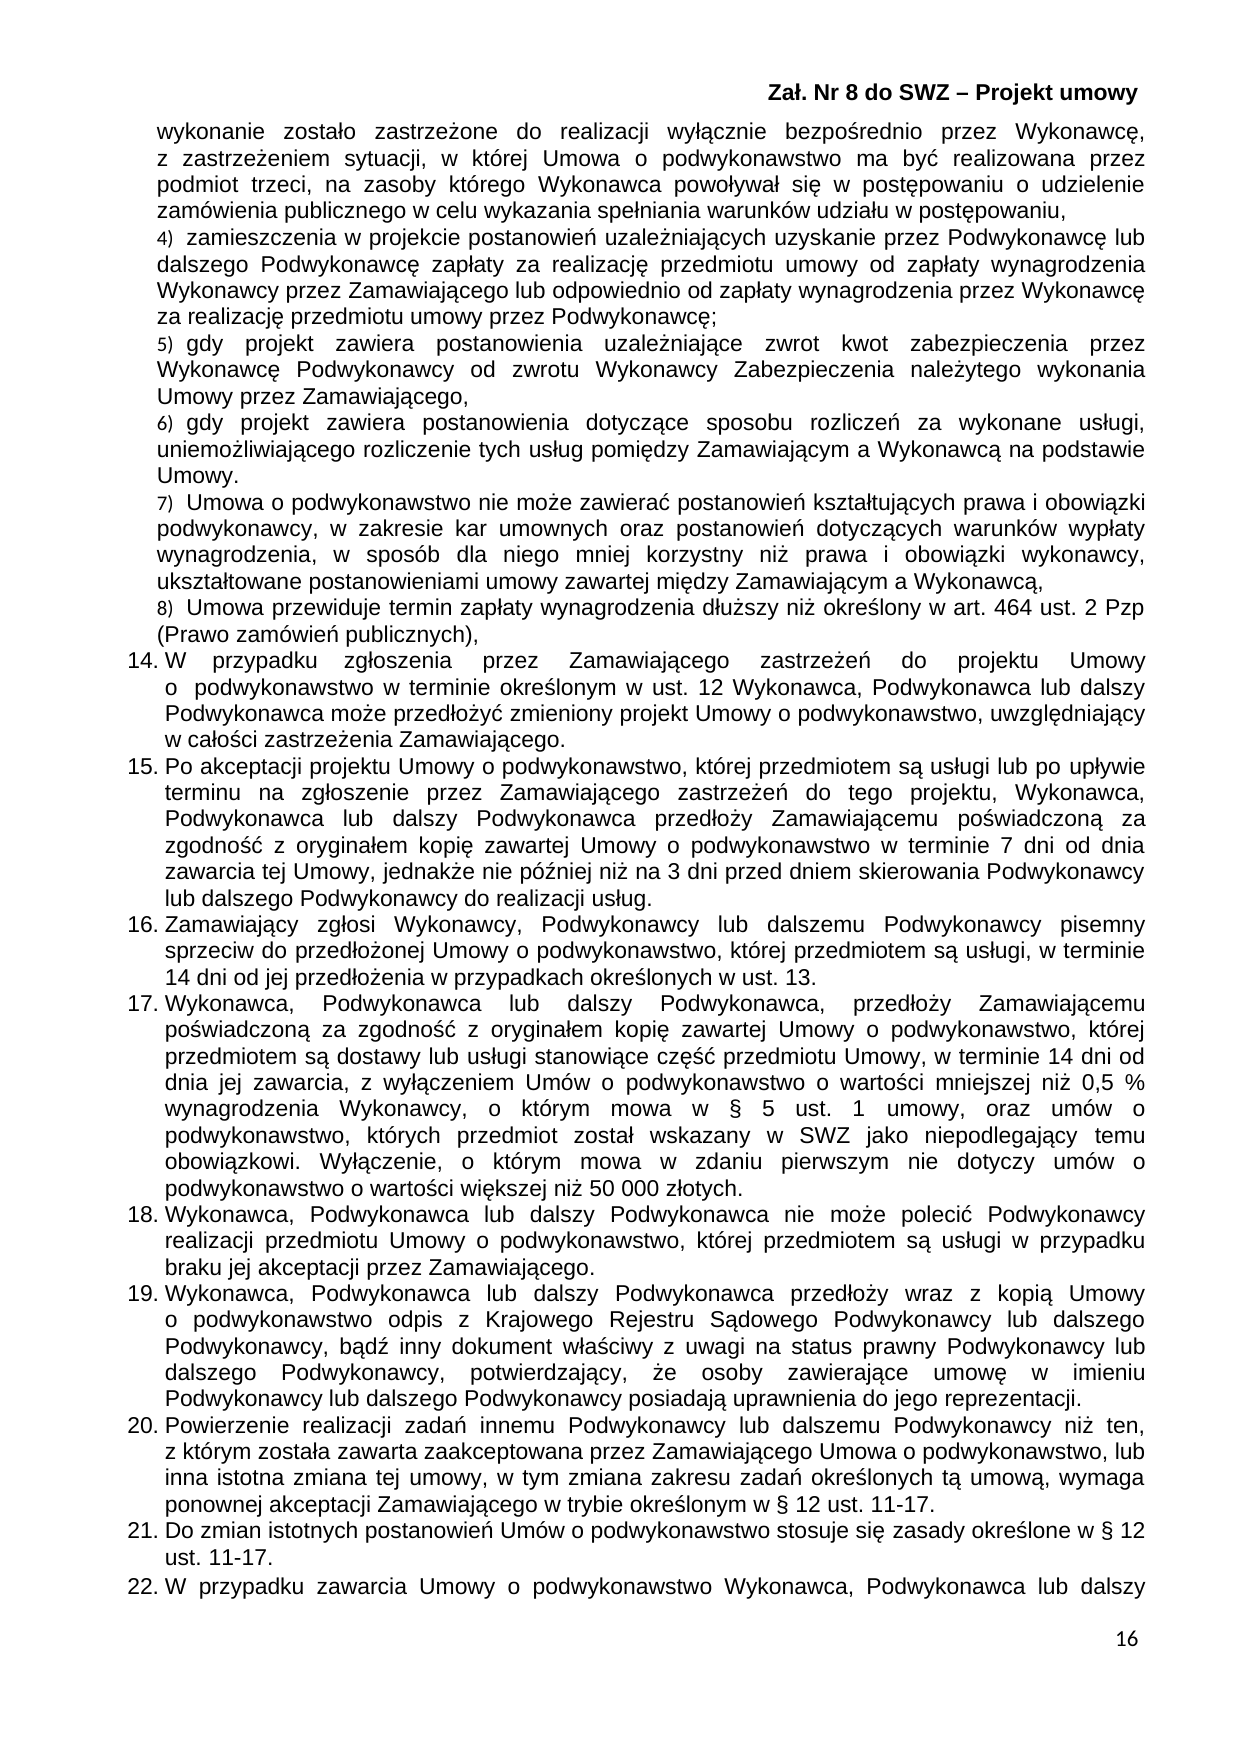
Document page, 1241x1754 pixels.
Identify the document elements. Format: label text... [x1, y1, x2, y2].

list Umowa o podwykonawstwo nie może zawierać postanowień kształtujących prawa i obowiązki podwykonawcy, w zakresie kar umownych oraz postanowień dotyczących warunków wypłaty wynagrodzenia, w sposób dla niego mniej korzystny niż prawa i obowiązki wykonawcy, ukształtowane postanowieniami umowy zawartej między Zamawiającym a Wykonawcą, [157, 488, 1146, 594]
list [127, 1573, 1146, 1600]
list Wykonawca, Podwykonawca lub dalszy Podwykonawca nie może polecić Podwykonawcy realizacji przedmiotu Umowy o podwykonawstwo, której przedmiotem są usługi w przypadku braku jej akceptacji przez Zamawiającego. [127, 1201, 1146, 1280]
list zamieszczenia w projekcie postanowień uzależniających uzyskanie przez Podwykonawcę lub dalszego Podwykonawcę zapłaty za realizację przedmiotu umowy od zapłaty wynagrodzenia Wykonawcy przez Zamawiającego lub odpowiednio od zapłaty wynagrodzenia przez Wykonawcę za realizację przedmiotu umowy przez Podwykonawcę; [157, 224, 1146, 329]
list Powierzenie realizacji zadań innemu Podwykonawcy lub dalszemu Podwykonawcy niż ten, z którym została zawarta zaakceptowana przez Zamawiającego Umowa o podwykonawstwo, lub inna istotna zmiana tej umowy, w tym zmiana zakresu zadań określonych tą umową, wymaga ponownej akceptacji Zamawiającego w trybie określonym w § 12 ust. 11-17. [127, 1412, 1146, 1517]
list Zamawiający zgłosi Wykonawcy, Podwykonawcy lub dalszemu Podwykonawcy pisemny sprzeciw do przedłożonej Umowy o podwykonawstwo, której przedmiotem są usługi, w terminie 14 dni od jej przedłożenia w przypadkach określonych w ust. 13. [127, 911, 1146, 990]
list Po akceptacji projektu Umowy o podwykonawstwo, której przedmiotem są usługi lub po upływie terminu na zgłoszenie przez Zamawiającego zastrzeżeń do tego projektu, Wykonawca, Podwykonawca lub dalszy Podwykonawca przedłoży Zamawiającemu poświadczoną za zgodność z oryginałem kopię zawartej Umowy o podwykonawstwo w terminie 7 dni od dnia zawarcia tej Umowy, jednakże nie później niż na 3 dni przed dniem skierowania Podwykonawcy lub dalszego Podwykonawcy do realizacji usług. [127, 753, 1146, 911]
list W przypadku zgłoszenia przez Zamawiającego zastrzeżeń do projektu Umowy o podwykonawstwo w terminie określonym w ust. 12 Wykonawca, Podwykonawca lub dalszy Podwykonawca może przedłożyć zmieniony projekt Umowy o podwykonawstwo, uwzględniający w całości zastrzeżenia Zamawiającego. [127, 647, 1146, 753]
list Wykonawca, Podwykonawca lub dalszy Podwykonawca, przedłoży Zamawiającemu poświadczoną za zgodność z oryginałem kopię zawartej Umowy o podwykonawstwo, której przedmiotem są dostawy lub usługi stanowiące część przedmiotu Umowy, w terminie 14 dni od dnia jej zawarcia, z wyłączeniem Umów o podwykonawstwo o wartości mniejszej niż 0,5 % wynagrodzenia Wykonawcy, o którym mowa w § 5 ust. 1 umowy, oraz umów o podwykonawstwo, których przedmiot został wskazany w SWZ jako niepodlegający temu obowiązkowi. Wyłączenie, o którym mowa w zdaniu pierwszym nie dotyczy umów o podwykonawstwo o wartości większej niż 50 000 złotych. [127, 990, 1146, 1201]
list gdy projekt zawiera postanowienia dotyczące sposobu rozliczeń za wykonane usługi, uniemożliwiającego rozliczenie tych usług pomiędzy Zamawiającym a Wykonawcą na podstawie Umowy. [157, 409, 1146, 488]
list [157, 118, 1146, 224]
list Umowa przewiduje termin zapłaty wynagrodzenia dłuższy niż określony w art. 464 ust. 2 Pzp (Prawo zamówień publicznych), [157, 594, 1146, 647]
list gdy projekt zawiera postanowienia uzależniające zwrot kwot zabezpieczenia przez Wykonawcę Podwykonawcy od zwrotu Wykonawcy Zabezpieczenia należytego wykonania Umowy przez Zamawiającego, [157, 329, 1146, 409]
list Wykonawca, Podwykonawca lub dalszy Podwykonawca przedłoży wraz z kopią Umowy o podwykonawstwo odpis z Krajowego Rejestru Sądowego Podwykonawcy lub dalszego Podwykonawcy, bądź inny dokument właściwy z uwagi na status prawny Podwykonawcy lub dalszego Podwykonawcy, potwierdzający, że osoby zawierające umowę w imieniu Podwykonawcy lub dalszego Podwykonawcy posiadają uprawnienia do jego reprezentacji. [127, 1280, 1146, 1412]
list Do zmian istotnych postanowień Umów o podwykonawstwo stosuje się zasady określone w § 12 ust. 11-17. [127, 1517, 1146, 1570]
